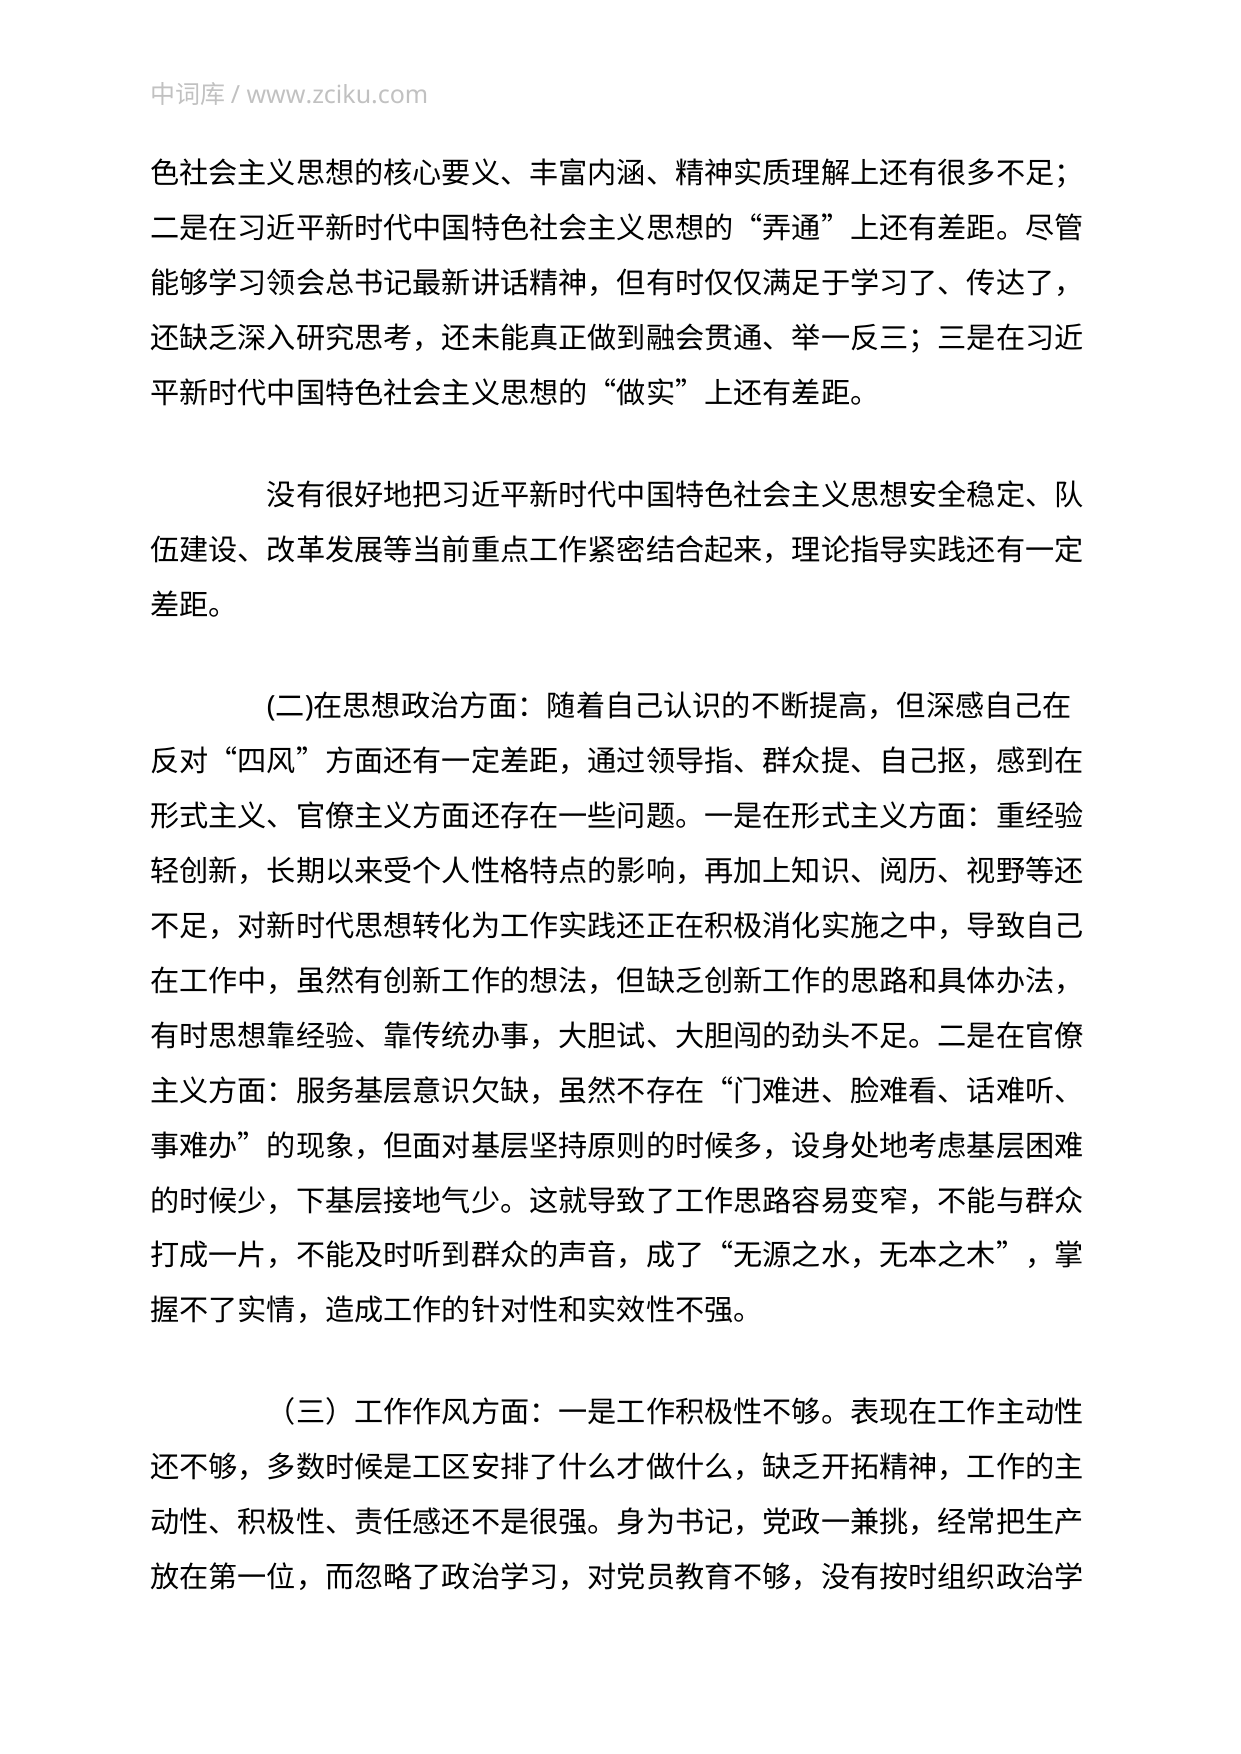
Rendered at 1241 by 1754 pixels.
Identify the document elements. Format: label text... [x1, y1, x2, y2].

text 没有很好地把习近平新时代中国特色社会主义思想安全稳定、队伍建设、改革发展等当前重点工作紧密结合起来，理论指导实践还有一定差距。 [150, 471, 1090, 623]
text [150, 1389, 1090, 1596]
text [150, 150, 1090, 412]
text (二)在思想政治方面：随着自己认识的不断提高，但深感自己在反对“四风”方面还有一定差距，通过领导指、群众提、自己抠，感到在形式主义、官僚主义方面还存在一些问题。一是在形式主义方面：重经验轻创新，长期以来受个人性格特点的影响，再加上知识、阅历、视野等还不足，对新时代思想转化为工作实践还正在积极消化实施之中，导致自己在工作中，虽然有创新工作的想法，但缺乏创新工作的思路和具体办法，有时思想靠经验、靠传统办事，大胆试、大胆闯的劲头不足。二是在官僚主义方面：服务基层意识欠缺，虽然不存在“门难进、脸难看、话难听、事难办”的现象，但面对基层坚持原则的时候多，设身处地考虑基层困难的时候少，下基层接地气少。这就导致了工作思路容易变窄，不能与群众打成一片，不能及时听到群众的声音，成了“无源之水，无本之木”，掌握不了实情，造成工作的针对性和实效性不强。 [150, 683, 1090, 1329]
